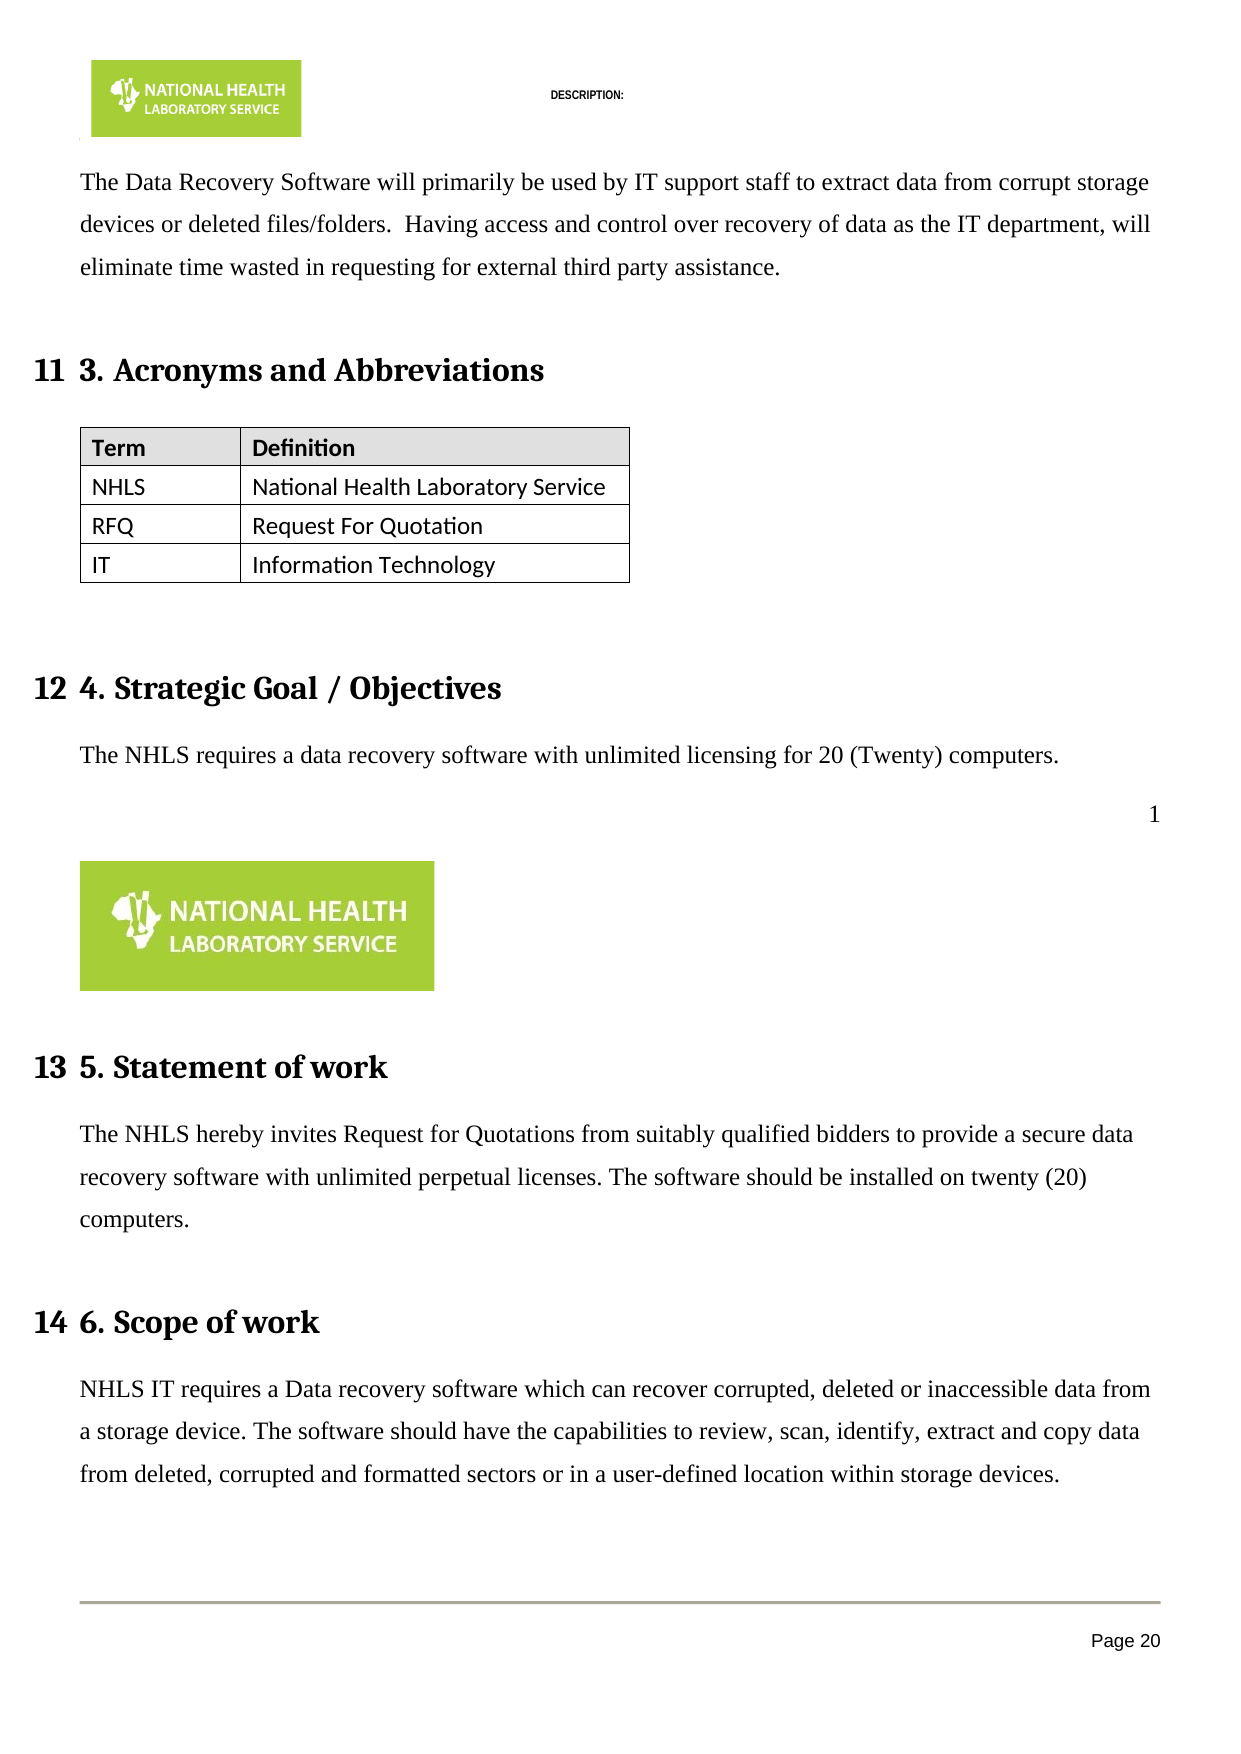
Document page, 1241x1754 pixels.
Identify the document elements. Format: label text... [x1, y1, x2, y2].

table_header Term [81, 428, 240, 465]
subtitle 4. Strategic Goal / Objectives [34, 670, 1161, 708]
picture [79, 861, 435, 991]
text The NHLS hereby invites Request for Quotations from suitably qualified bidders to provide a secure data recovery software with unlimited perpetual licenses. The software should be installed on twenty (20) computers. [79, 1119, 1161, 1233]
table_cell National Health Laboratory Service [241, 466, 629, 504]
table_header Definition [241, 428, 629, 465]
subtitle 6. Scope of work [34, 1303, 1161, 1342]
table_cell Request For Quotation [241, 505, 629, 543]
text NHLS IT requires a Data recovery software which can recover corrupted, deleted or inaccessible data from a storage device. The software should have the capabilities to review, scan, identify, extract and copy data from deleted, corrupted and formatted sectors or in a user-defined location within storage devices. [79, 1374, 1161, 1488]
table_cell IT [81, 544, 240, 582]
text 1 [80, 799, 1160, 828]
subtitle 5. Statement of work [34, 1048, 1161, 1087]
table_cell NHLS [81, 466, 240, 504]
text The Data Recovery Software will primarily be used by IT support staff to extract data from corrupt storage devices or deleted files/folders. Having access and control over recovery of data as the IT department, will eliminate time wasted in requesting for external third party assistance. [80, 167, 1161, 281]
text The NHLS requires a data recovery software with unlimited licensing for 20 (Twenty) computers. [79, 740, 1161, 769]
table_cell Information Technology [241, 544, 629, 582]
table_cell RFQ [81, 505, 240, 543]
picture [91, 60, 302, 137]
subtitle 3. Acronyms and Abbreviations [34, 351, 1161, 389]
